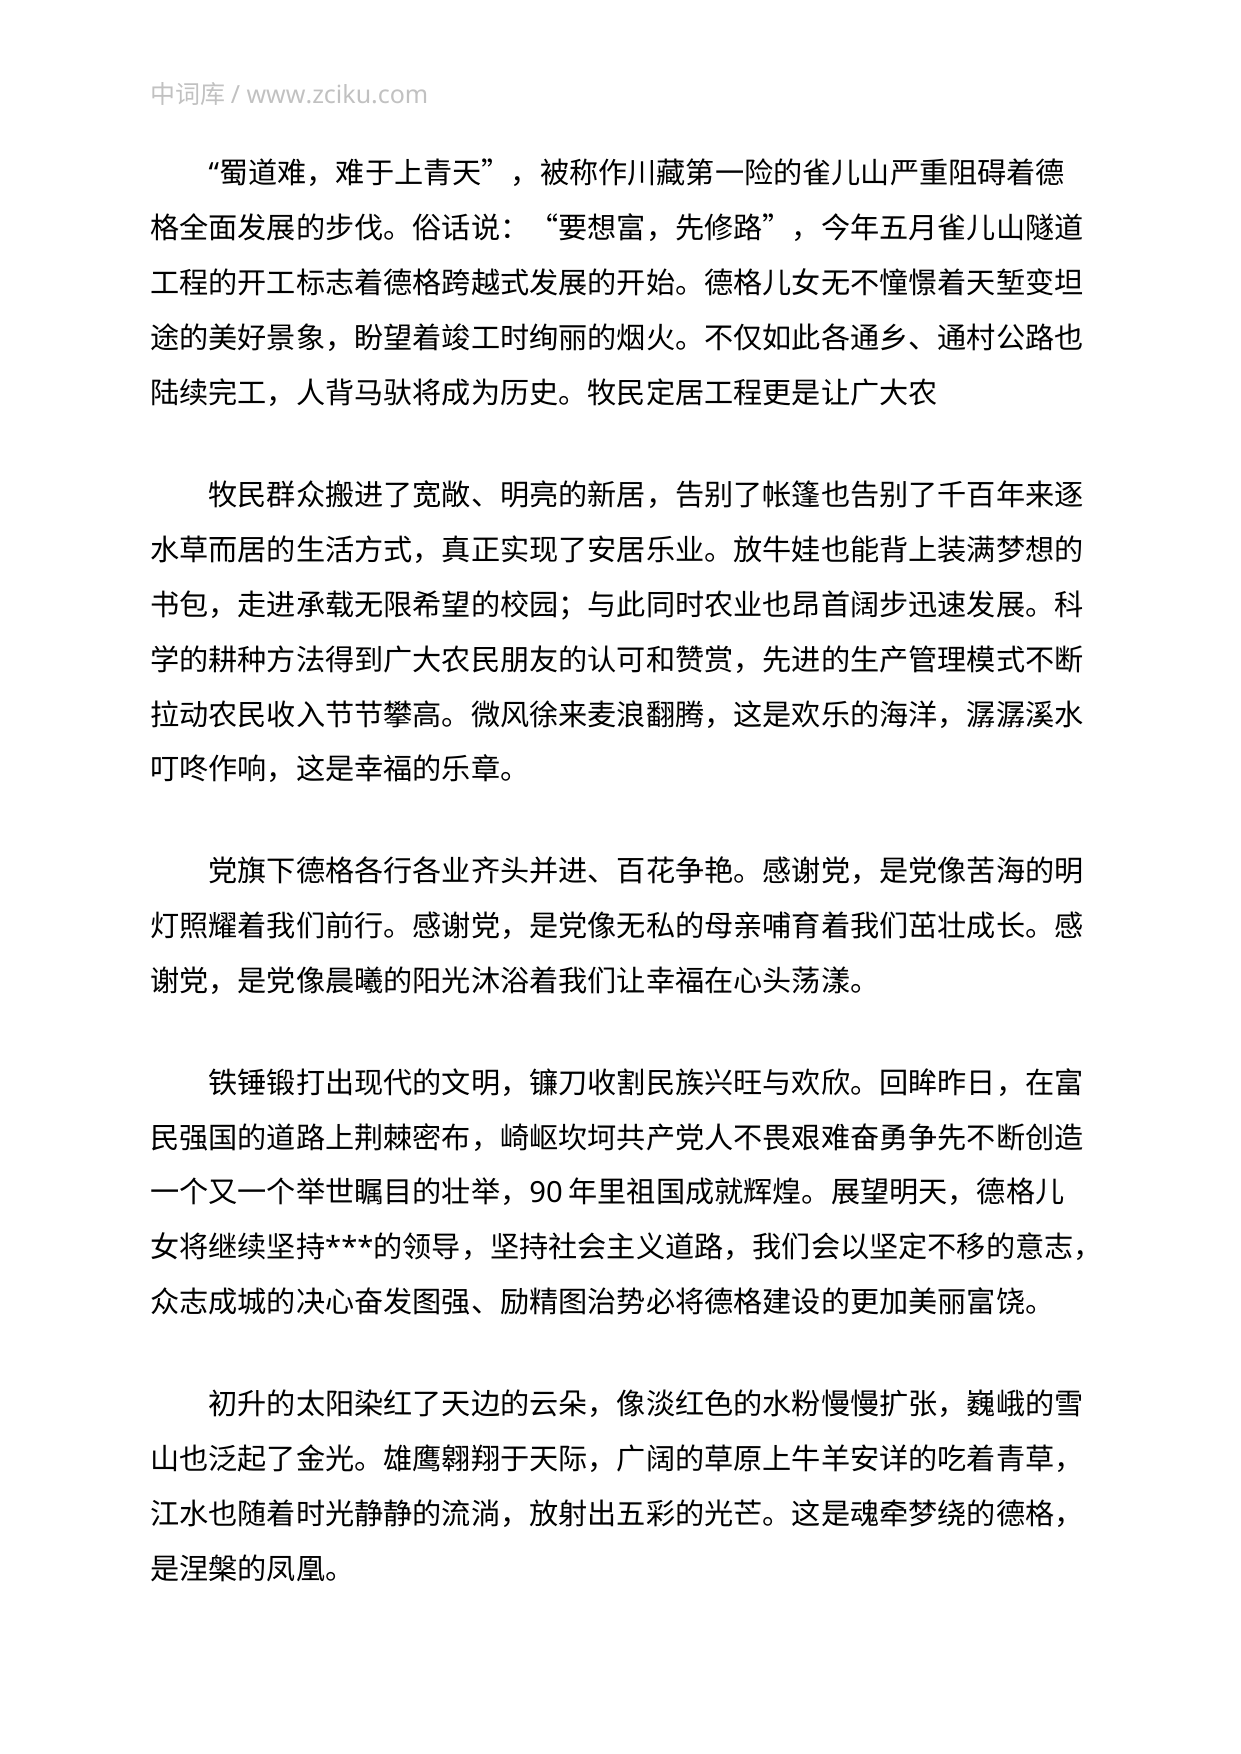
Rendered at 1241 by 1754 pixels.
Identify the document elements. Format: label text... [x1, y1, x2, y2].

text 党旗下德格各行各业齐头并进、百花争艳。感谢党，是党像苦海的明灯照耀着我们前行。感谢党，是党像无私的母亲哺育着我们茁壮成长。感谢党，是党像晨曦的阳光沐浴着我们让幸福在心头荡漾。 [150, 848, 1090, 1000]
text 牧民群众搬进了宽敞、明亮的新居，告别了帐篷也告别了千百年来逐水草而居的生活方式，真正实现了安居乐业。放牛娃也能背上装满梦想的书包，走进承载无限希望的校园；与此同时农业也昂首阔步迅速发展。科学的耕种方法得到广大农民朋友的认可和赞赏，先进的生产管理模式不断拉动农民收入节节攀高。微风徐来麦浪翻腾，这是欢乐的海洋，潺潺溪水叮咚作响，这是幸福的乐章。 [150, 471, 1090, 788]
text 初升的太阳染红了天边的云朵，像淡红色的水粉慢慢扩张，巍峨的雪山也泛起了金光。雄鹰翱翔于天际，广阔的草原上牛羊安详的吃着青草，江水也随着时光静静的流淌，放射出五彩的光芒。这是魂牵梦绕的德格，是涅槃的凤凰。 [150, 1381, 1090, 1588]
text 铁锤锻打出现代的文明，镰刀收割民族兴旺与欢欣。回眸昨日，在富民强国的道路上荆棘密布，崎岖坎坷共产党人不畏艰难奋勇争先不断创造一个又一个举世瞩目的壮举，90年里祖国成就辉煌。展望明天，德格儿女将继续坚持***的领导，坚持社会主义道路，我们会以坚定不移的意志，众志成城的决心奋发图强、励精图治势必将德格建设的更加美丽富饶。 [150, 1059, 1090, 1321]
text “蜀道难，难于上青天”，被称作川藏第一险的雀儿山严重阻碍着德格全面发展的步伐。俗话说：“要想富，先修路”，今年五月雀儿山隧道工程的开工标志着德格跨越式发展的开始。德格儿女无不憧憬着天堑变坦途的美好景象，盼望着竣工时绚丽的烟火。不仅如此各通乡、通村公路也陆续完工，人背马驮将成为历史。牧民定居工程更是让广大农 [150, 150, 1090, 412]
